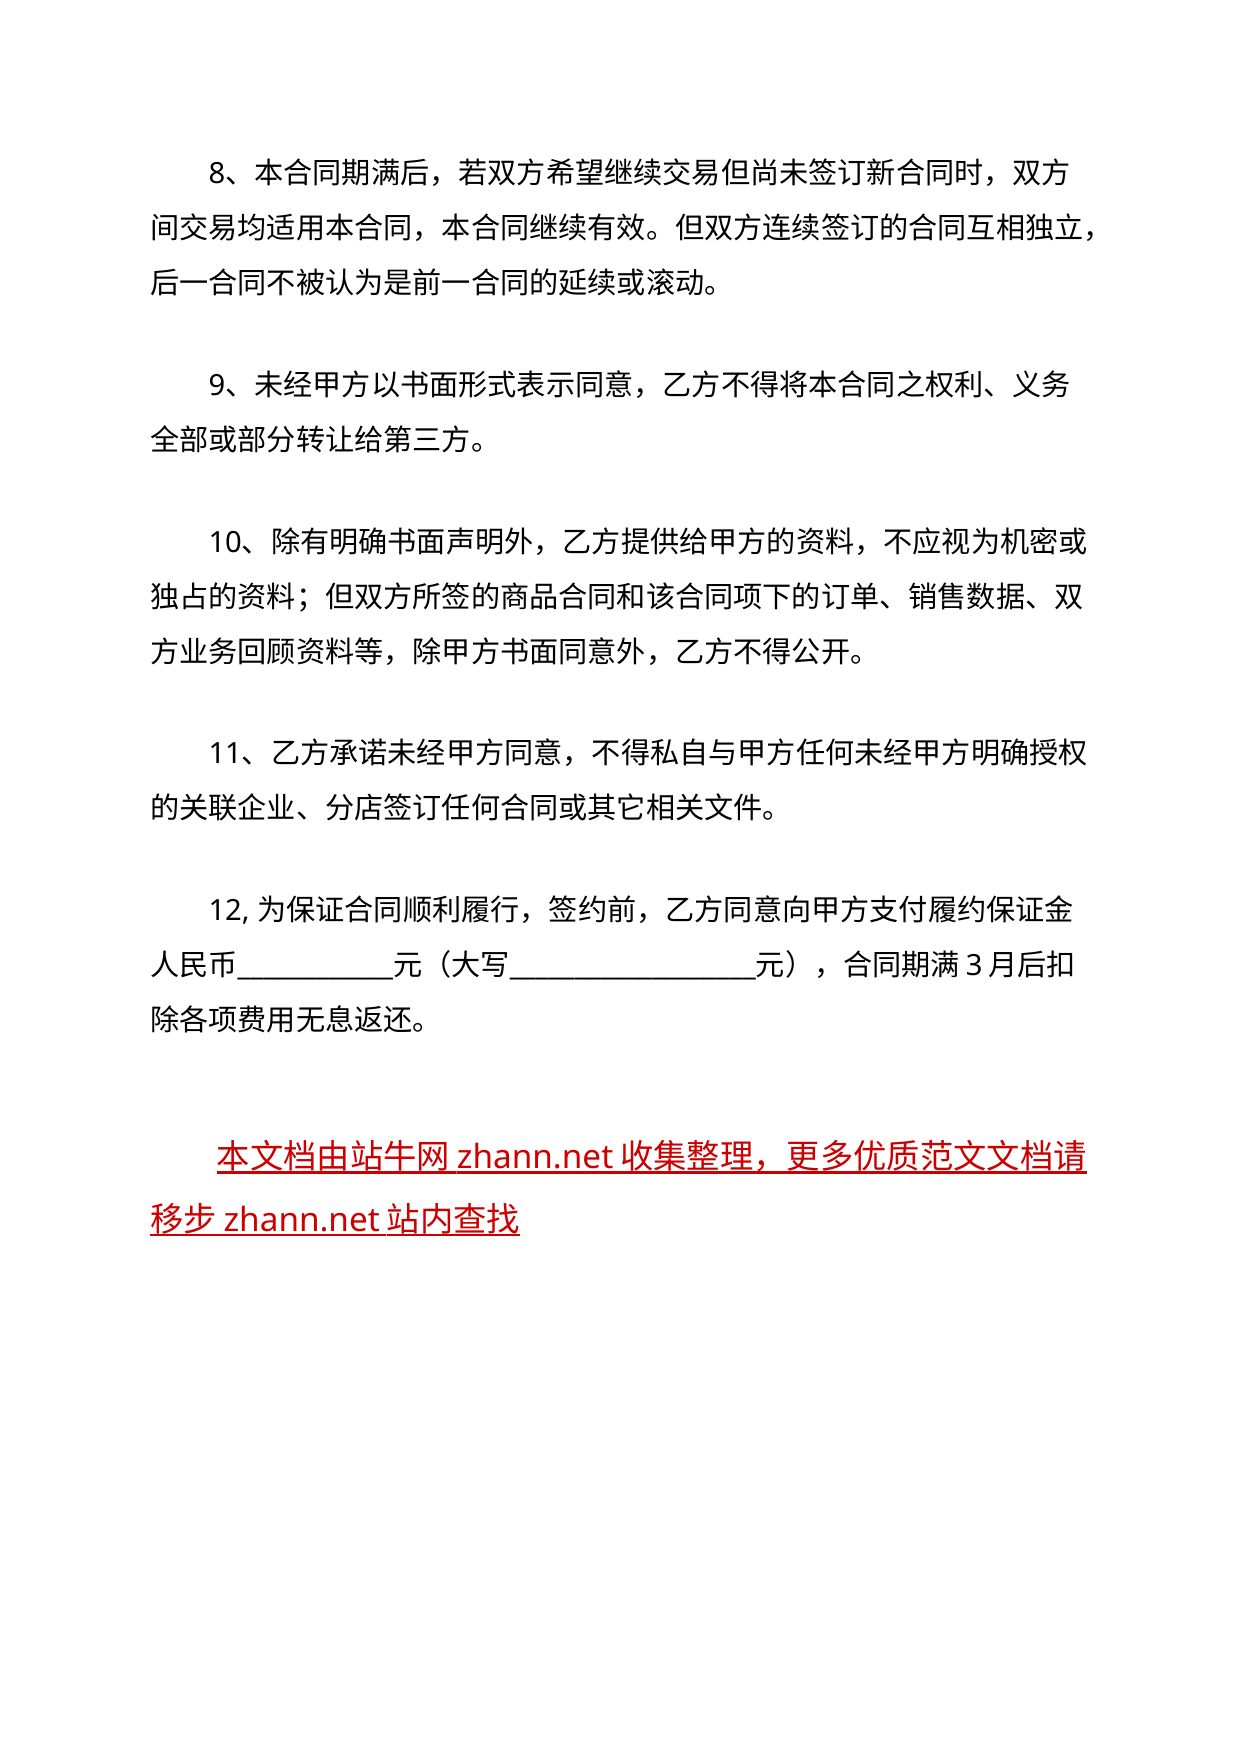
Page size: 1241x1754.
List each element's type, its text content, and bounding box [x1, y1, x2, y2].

text 9、未经甲方以书面形式表示同意，乙方不得将本合同之权利、义务全部或部分转让给第三方。 [150, 362, 1090, 459]
text 12, 为保证合同顺利履行，签约前，乙方同意向甲方支付履约保证金人民币____________元（大写___________________元），合同期满3月后扣除各项费用无息返还。 [150, 887, 1090, 1039]
text 8、本合同期满后，若双方希望继续交易但尚未签订新合同时，双方间交易均适用本合同，本合同继续有效。但双方连续签订的合同互相独立，后一合同不被认为是前一合同的延续或滚动。 [150, 150, 1090, 302]
text 本文档由站牛网zhann.net收集整理，更多优质范文文档请移步zhann.net站内查找 [150, 1130, 1090, 1241]
text 11、乙方承诺未经甲方同意，不得私自与甲方任何未经甲方明确授权的关联企业、分店签订任何合同或其它相关文件。 [150, 730, 1090, 827]
text 10、除有明确书面声明外，乙方提供给甲方的资料，不应视为机密或独占的资料；但双方所签的商品合同和该合同项下的订单、销售数据、双方业务回顾资料等，除甲方书面同意外，乙方不得公开。 [150, 518, 1090, 671]
